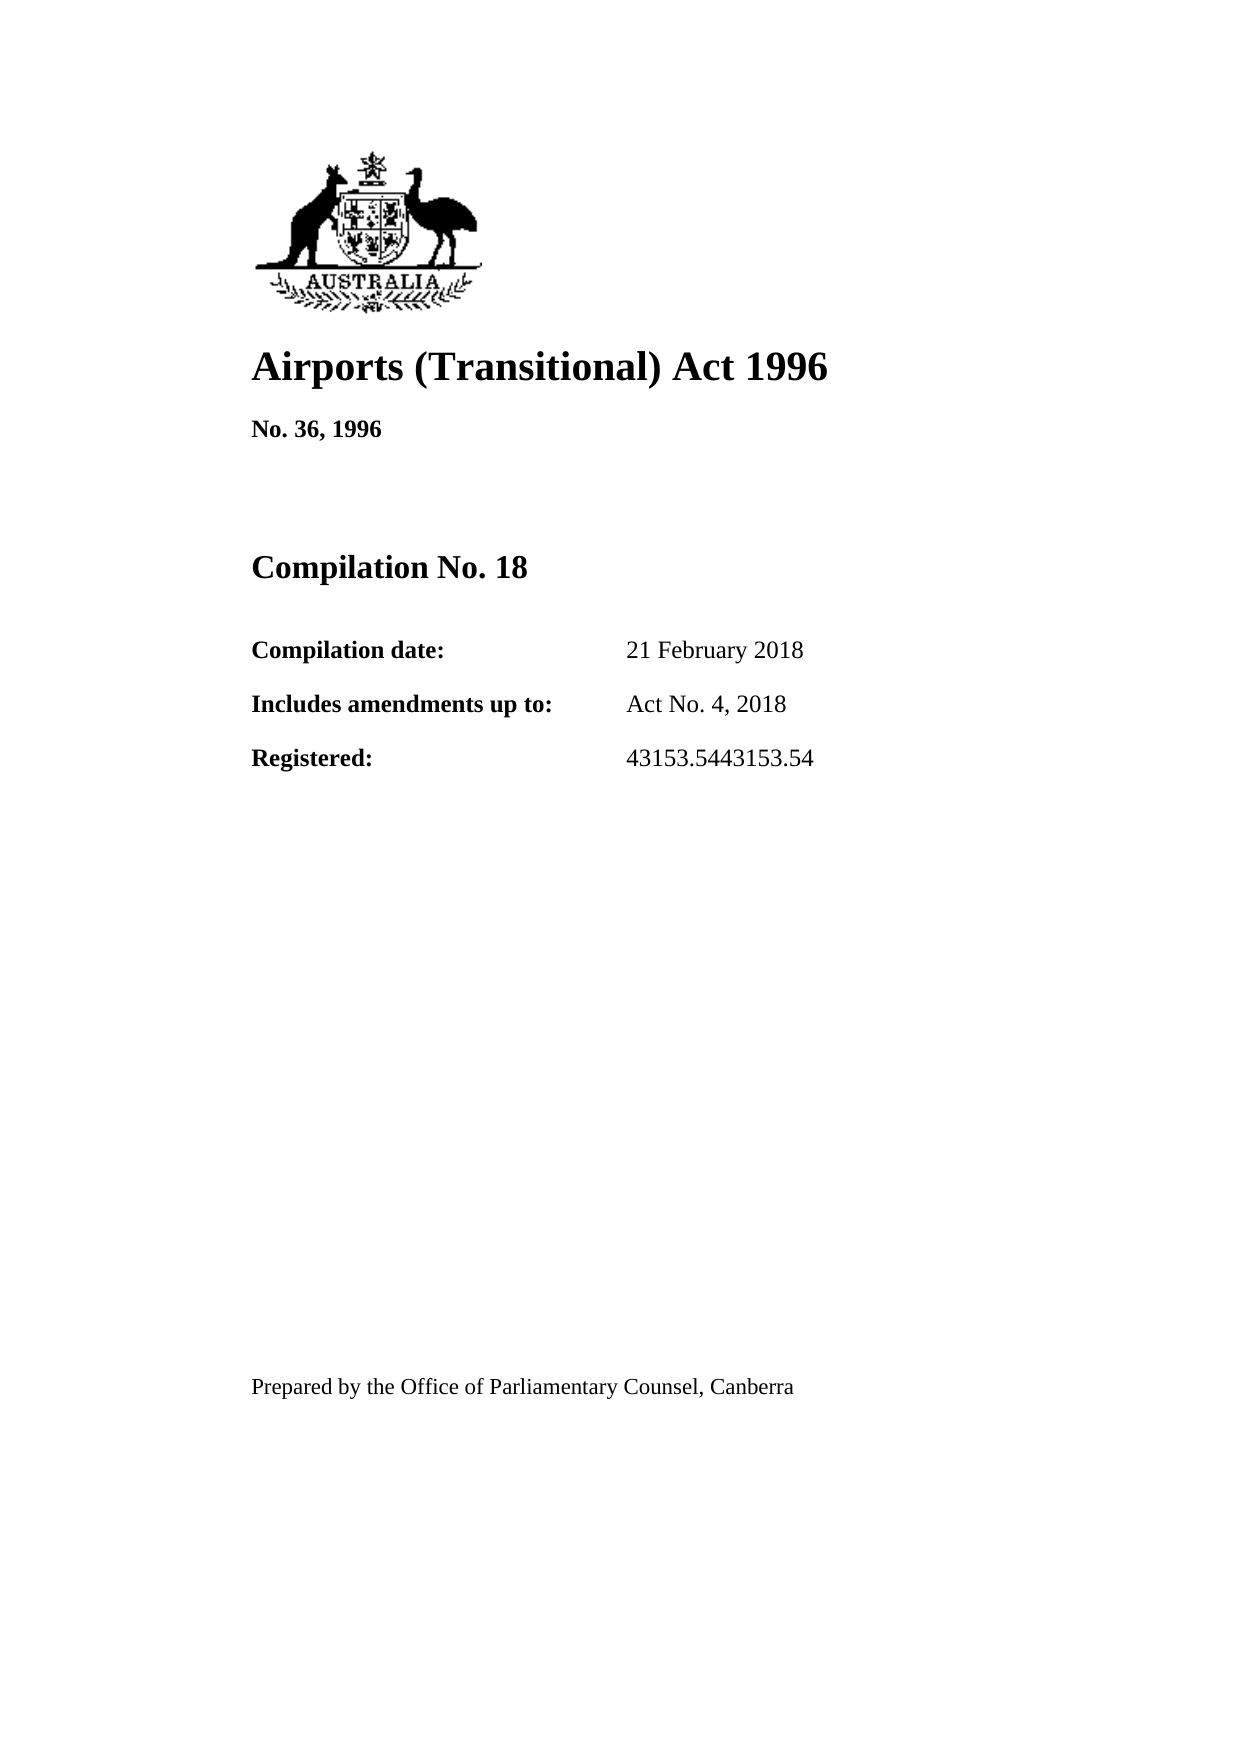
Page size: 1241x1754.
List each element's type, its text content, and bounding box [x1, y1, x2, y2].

text No. 36, 1996 [251, 414, 989, 443]
text Includes amendments up to: Act No. 4, 2018 [251, 689, 989, 718]
text Airports (Transitional) Act 1996 [251, 341, 989, 389]
text Compilation date: 21 February 2018 [251, 635, 989, 664]
text Compilation No. 18 [251, 547, 989, 585]
text Registered: 23 February 2018 [251, 743, 989, 772]
